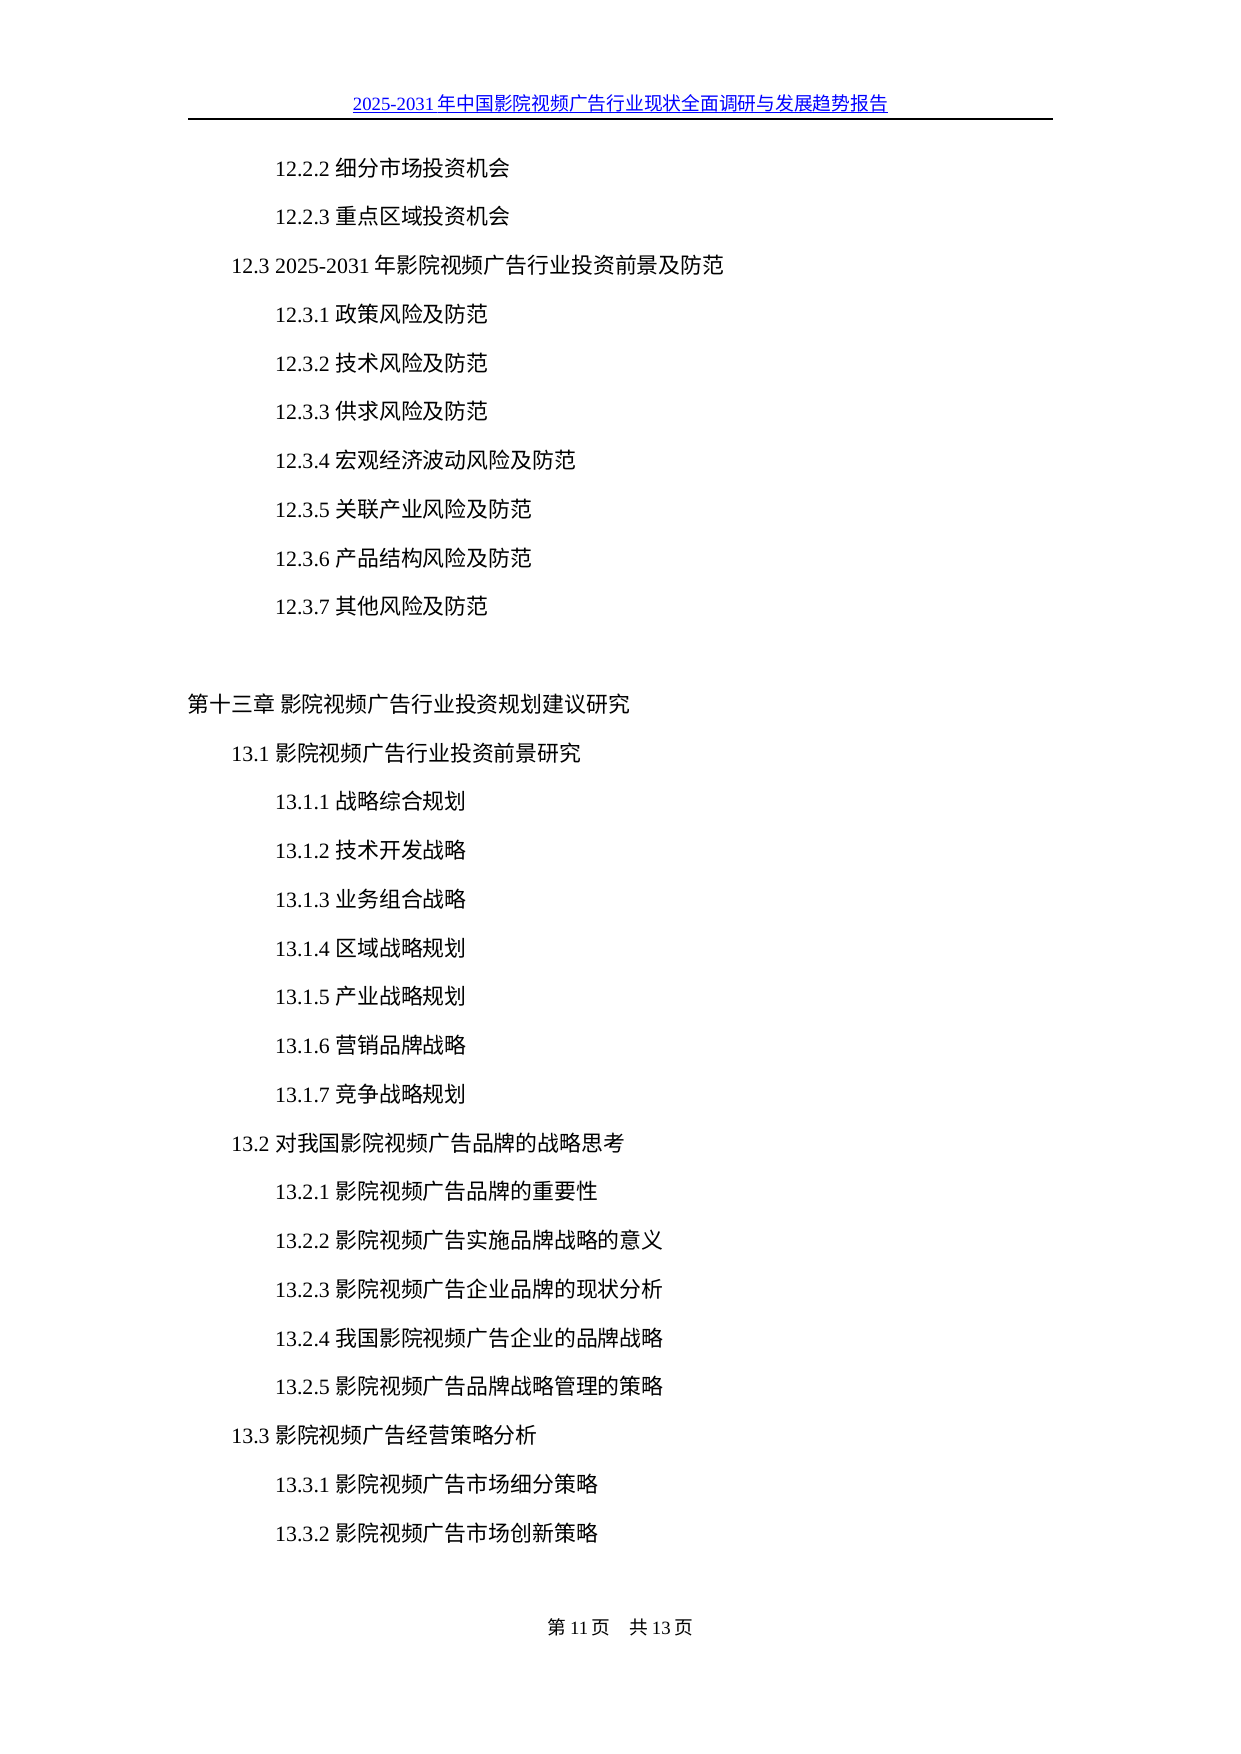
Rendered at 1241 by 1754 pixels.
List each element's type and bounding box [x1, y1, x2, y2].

text [187, 150, 1053, 1548]
